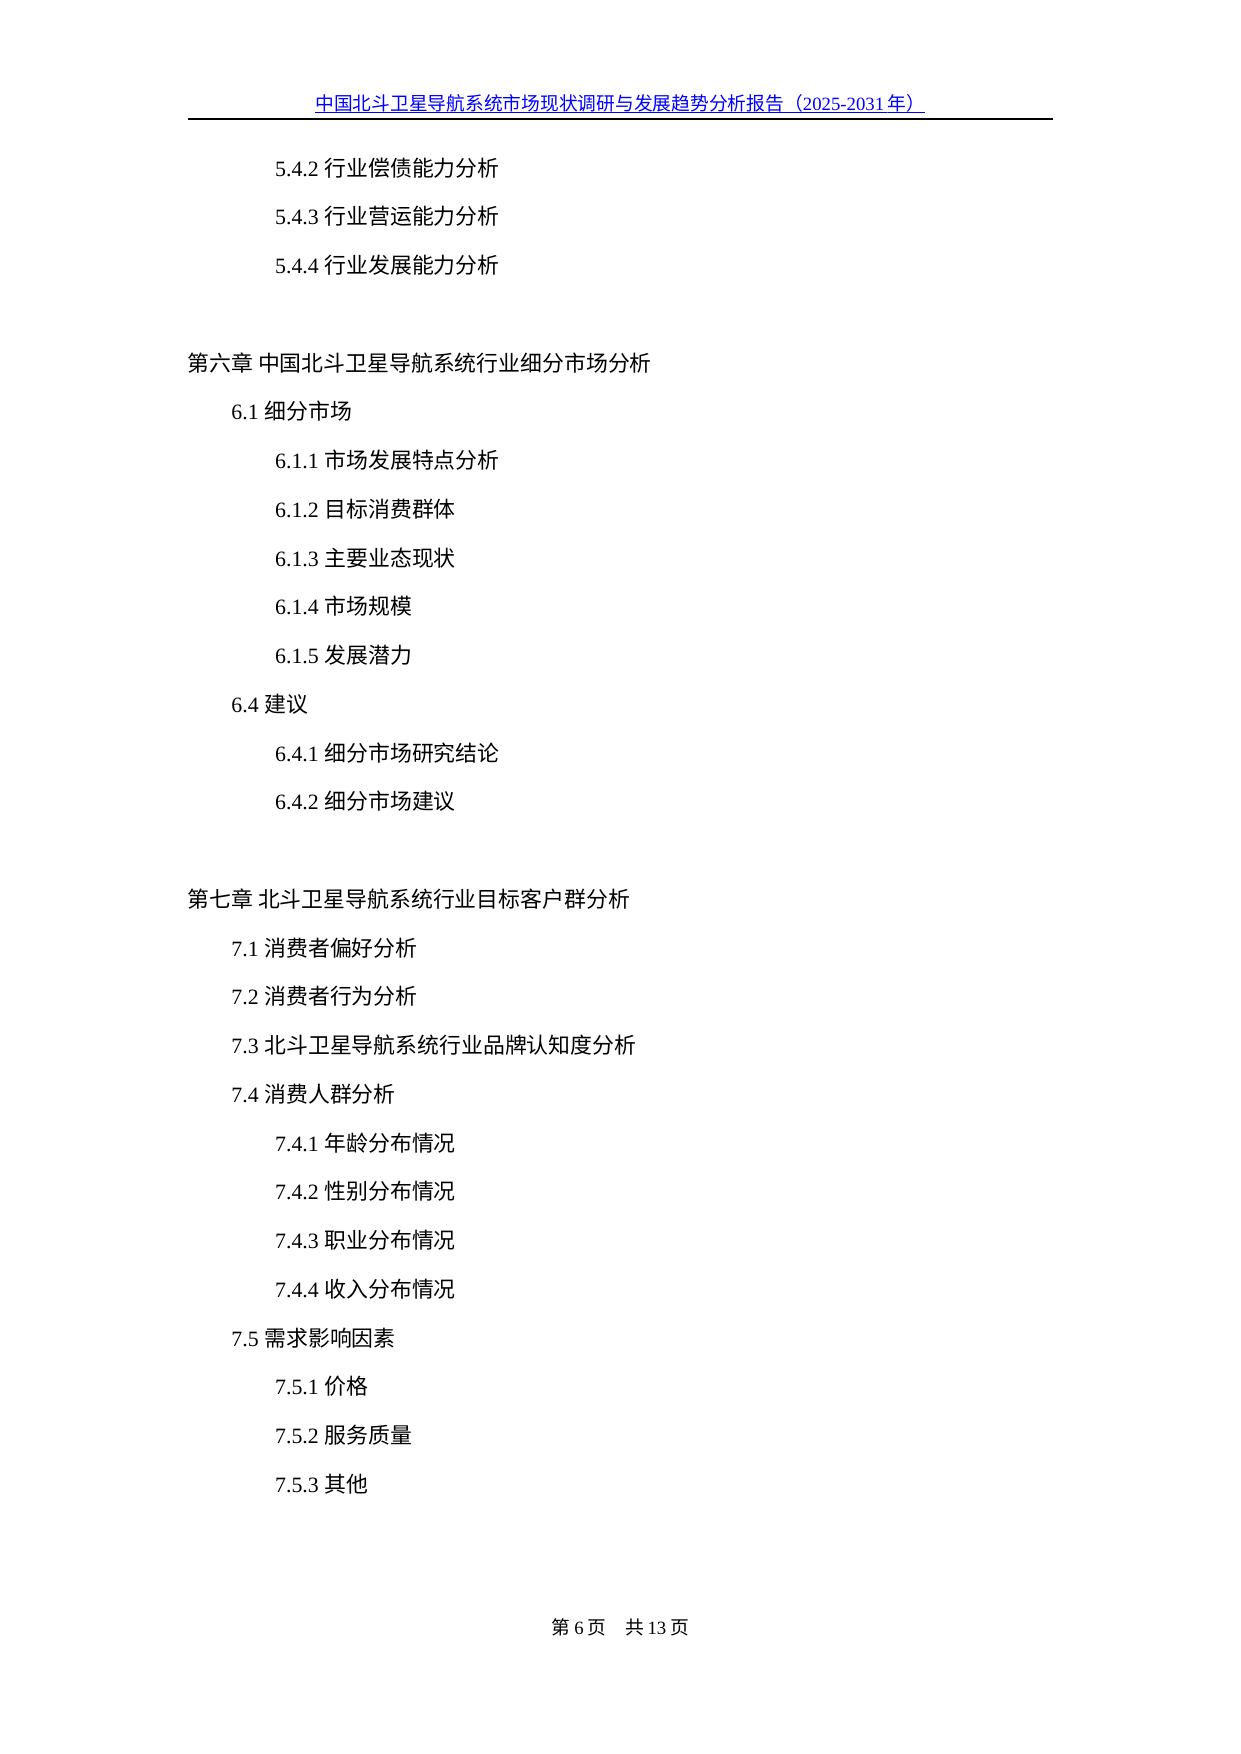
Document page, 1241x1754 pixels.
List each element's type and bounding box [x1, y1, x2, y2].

text [187, 150, 1053, 1499]
